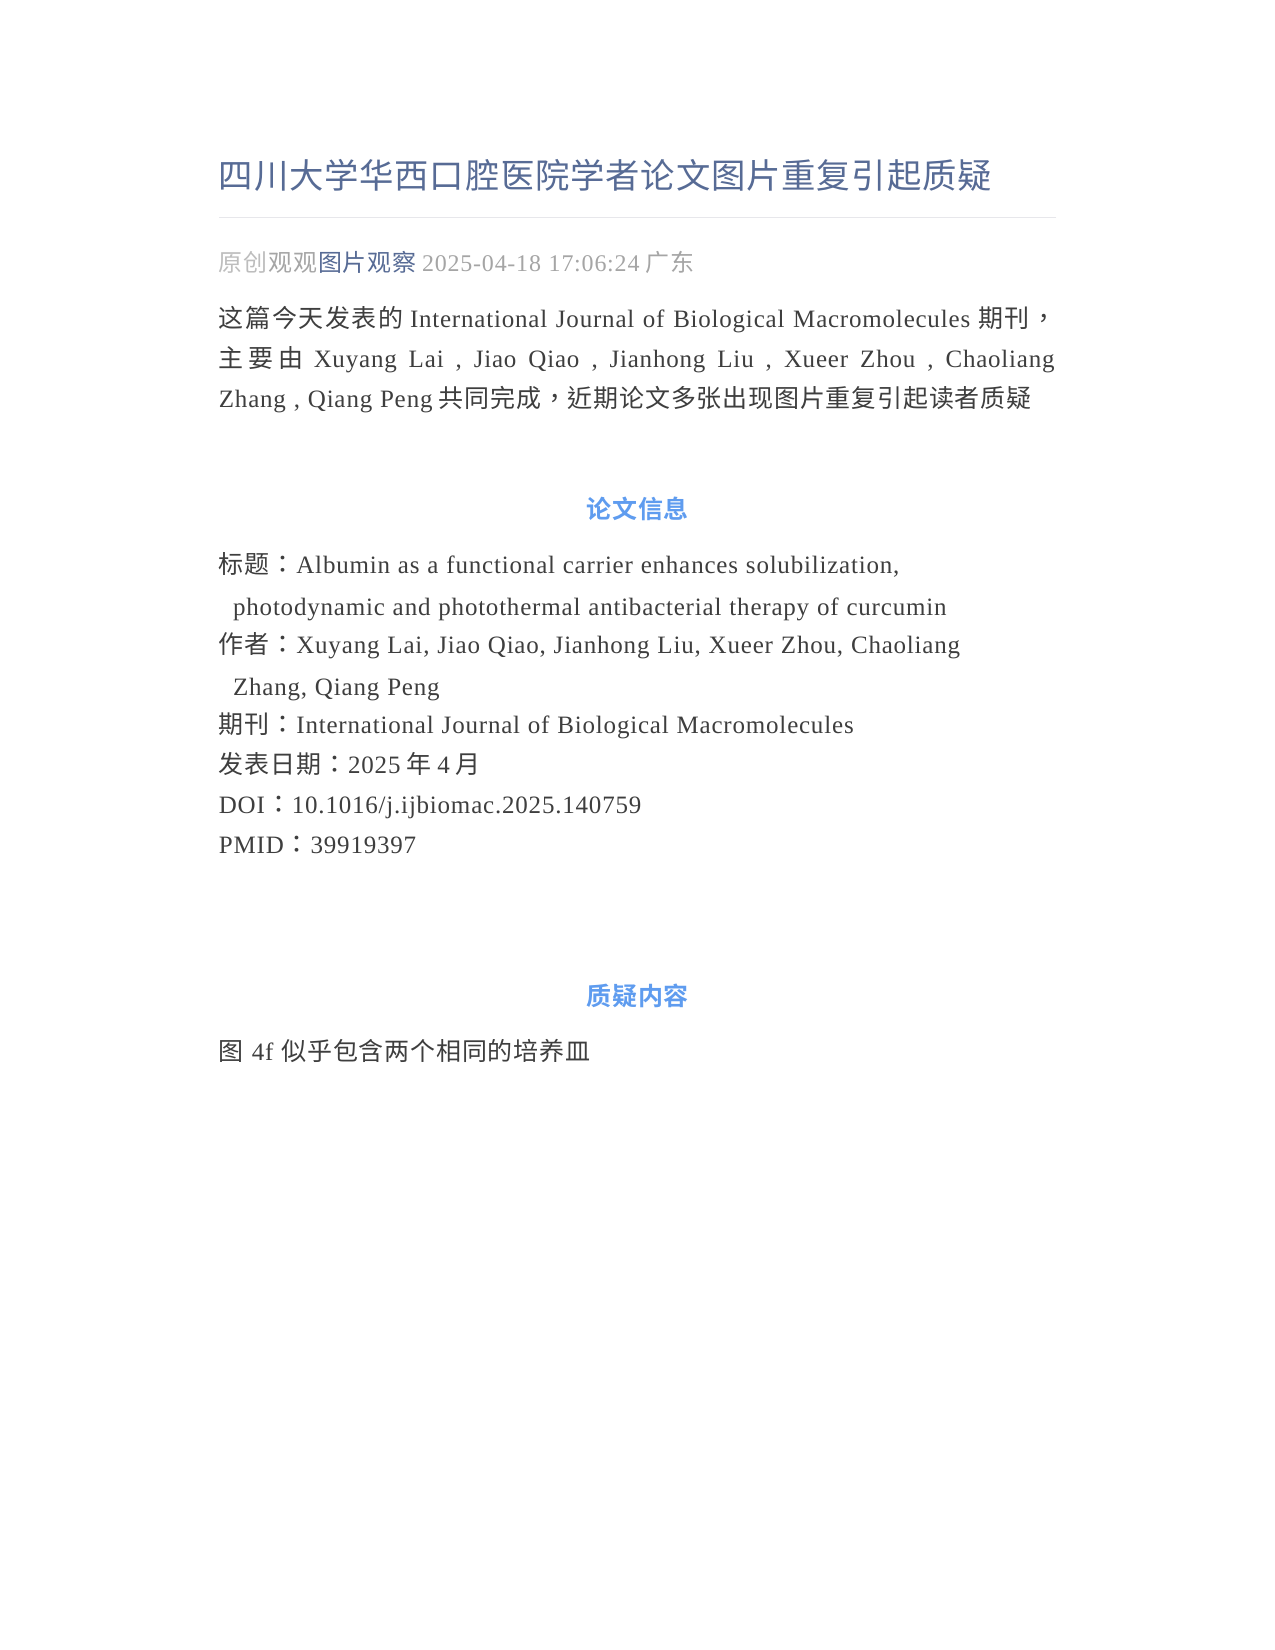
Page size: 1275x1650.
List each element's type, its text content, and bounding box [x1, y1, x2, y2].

text 期刊：International Journal of Biological Macromolecules [219, 701, 1056, 741]
text DOI：10.1016/j.ijbiomac.2025.140759 [219, 781, 1056, 821]
text 论文信息 [223, 486, 1052, 526]
text 作者：Xuyang Lai, Jiao Qiao, Jianhong Liu, Xueer Zhou, Chaoliang Zhang, Qiang Peng [219, 621, 1056, 701]
text 图 4f 似乎包含两个相同的培养皿 [219, 1028, 1056, 1068]
list 原创观观图片观察2025-04-18 17:06:24广东 [219, 239, 1056, 279]
text 发表日期：2025年4月 [219, 741, 1056, 781]
text 质疑内容 [223, 972, 1052, 1012]
text PMID：39919397 [219, 821, 1056, 861]
text 标题：Albumin as a functional carrier enhances solubilization, photodynamic and photothermal antibacterial therapy of curcumin [219, 541, 1056, 621]
text 这篇今天发表的International Journal of Biological Macromolecules期刊，主要由Xuyang Lai , Jiao Qiao , Jianhong Liu , Xueer Zhou , Chaoliang Zhang , Qiang Peng共同完成，近期论文多张出现图片重复引起读者质疑 [219, 294, 1056, 414]
title 四川大学华西口腔医院学者论文图片重复引起质疑 [219, 150, 1056, 217]
